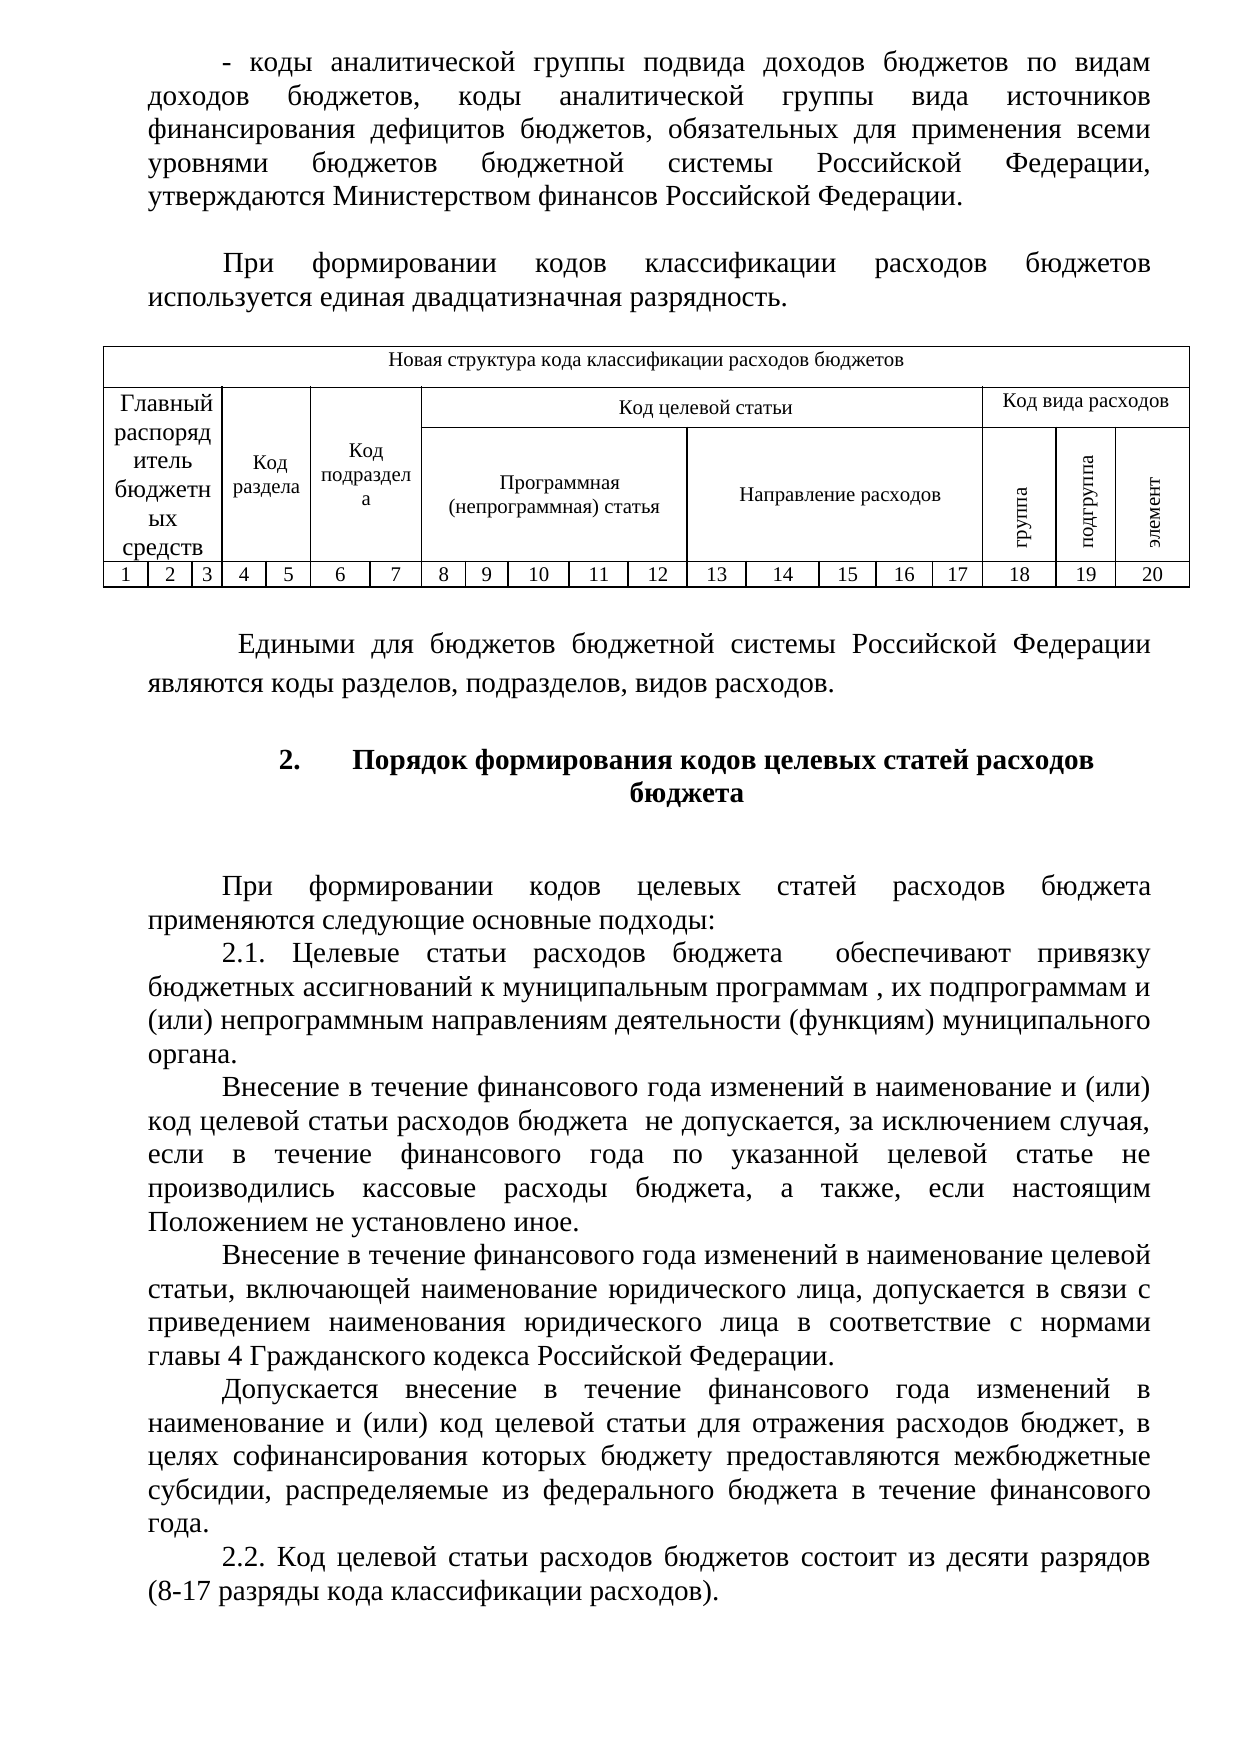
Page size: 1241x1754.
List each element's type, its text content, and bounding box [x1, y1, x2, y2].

text При формировании кодов классификации расходов бюджетов используется единая двадцатизначная разрядность. [148, 246, 1152, 313]
table_cell 4 [223, 562, 265, 586]
table_cell 5 [267, 562, 310, 586]
table_cell 7 [371, 562, 421, 586]
table_cell 2 [149, 562, 191, 586]
table_cell группа [983, 428, 1055, 561]
table_cell 19 [1057, 562, 1115, 586]
table_cell 16 [877, 562, 932, 586]
table_cell Программная (непрограммная) статья [422, 428, 686, 561]
list Едиными для бюджетов бюджетной системы Российской Федерации являются коды разделов, подразделов, видов расходов. [148, 626, 1152, 698]
table_cell подгруппа [1057, 428, 1115, 561]
table_cell Код целевой статьи [422, 388, 982, 427]
table_cell 20 [1116, 562, 1189, 586]
text Допускается внесение в течение финансового года изменений в наименование и (или) код целевой статьи для отражения расходов бюджет, в целях софинансирования которых бюджету предоставляются межбюджетные субсидии, распределяемые из федерального бюджета в течение финансового года. [148, 1371, 1152, 1539]
table_cell 3 [193, 562, 221, 586]
table_cell Код вида расходов [983, 388, 1189, 427]
table_cell 11 [570, 562, 627, 586]
table_header Новая структура кода классификации расходов бюджетов [104, 347, 1189, 386]
table_cell 1 [104, 562, 147, 586]
table_cell 12 [629, 562, 686, 586]
table_cell 14 [747, 562, 818, 586]
list бюджета [222, 775, 1152, 809]
table_cell 17 [933, 562, 982, 586]
table_cell Код подраздела [311, 388, 421, 561]
text При формировании кодов целевых статей расходов бюджета применяются следующие основные подходы: [148, 868, 1152, 935]
text 2.1. Целевые статьи расходов бюджета обеспечивают привязку бюджетных ассигнований к муниципальным программам , их подпрограммам и (или) непрограммным направлениям деятельности (функциям) муниципального органа. [148, 935, 1152, 1069]
text Внесение в течение финансового года изменений в наименование целевой статьи, включающей наименование юридического лица, допускается в связи с приведением наименования юридического лица в соответствие с нормами главы 4 Гражданского кодекса Российской Федерации. [148, 1237, 1152, 1371]
table_cell Главный распорядитель бюджетных средств [104, 388, 221, 561]
table_cell 18 [983, 562, 1055, 586]
table_cell Код раздела [223, 388, 310, 561]
table_cell элемент [1116, 428, 1189, 561]
text Внесение в течение финансового года изменений в наименование и (или) код целевой статьи расходов бюджета не допускается, за исключением случая, если в течение финансового года по указанной целевой статье не производились кассовые расходы бюджета, а также, если настоящим Положением не установлено иное. [148, 1069, 1152, 1237]
table_cell 9 [466, 562, 507, 586]
list Порядок формирования кодов целевых статей расходов [148, 742, 1152, 775]
text 2.2. Код целевой статьи расходов бюджетов состоит из десяти разрядов (8-17 разряды кода классификации расходов). [148, 1539, 1152, 1606]
table_cell 8 [422, 562, 465, 586]
table_cell 6 [311, 562, 369, 586]
table_cell 13 [688, 562, 745, 586]
text - коды аналитической группы подвида доходов бюджетов по видам доходов бюджетов, коды аналитической группы вида источников финансирования дефицитов бюджетов, обязательных для применения всеми уровнями бюджетов бюджетной системы Российской Федерации, утверждаются Министерством финансов Российской Федерации. [148, 44, 1152, 212]
table_cell 10 [509, 562, 568, 586]
table_cell 15 [820, 562, 875, 586]
table_cell Направление расходов [688, 428, 982, 561]
